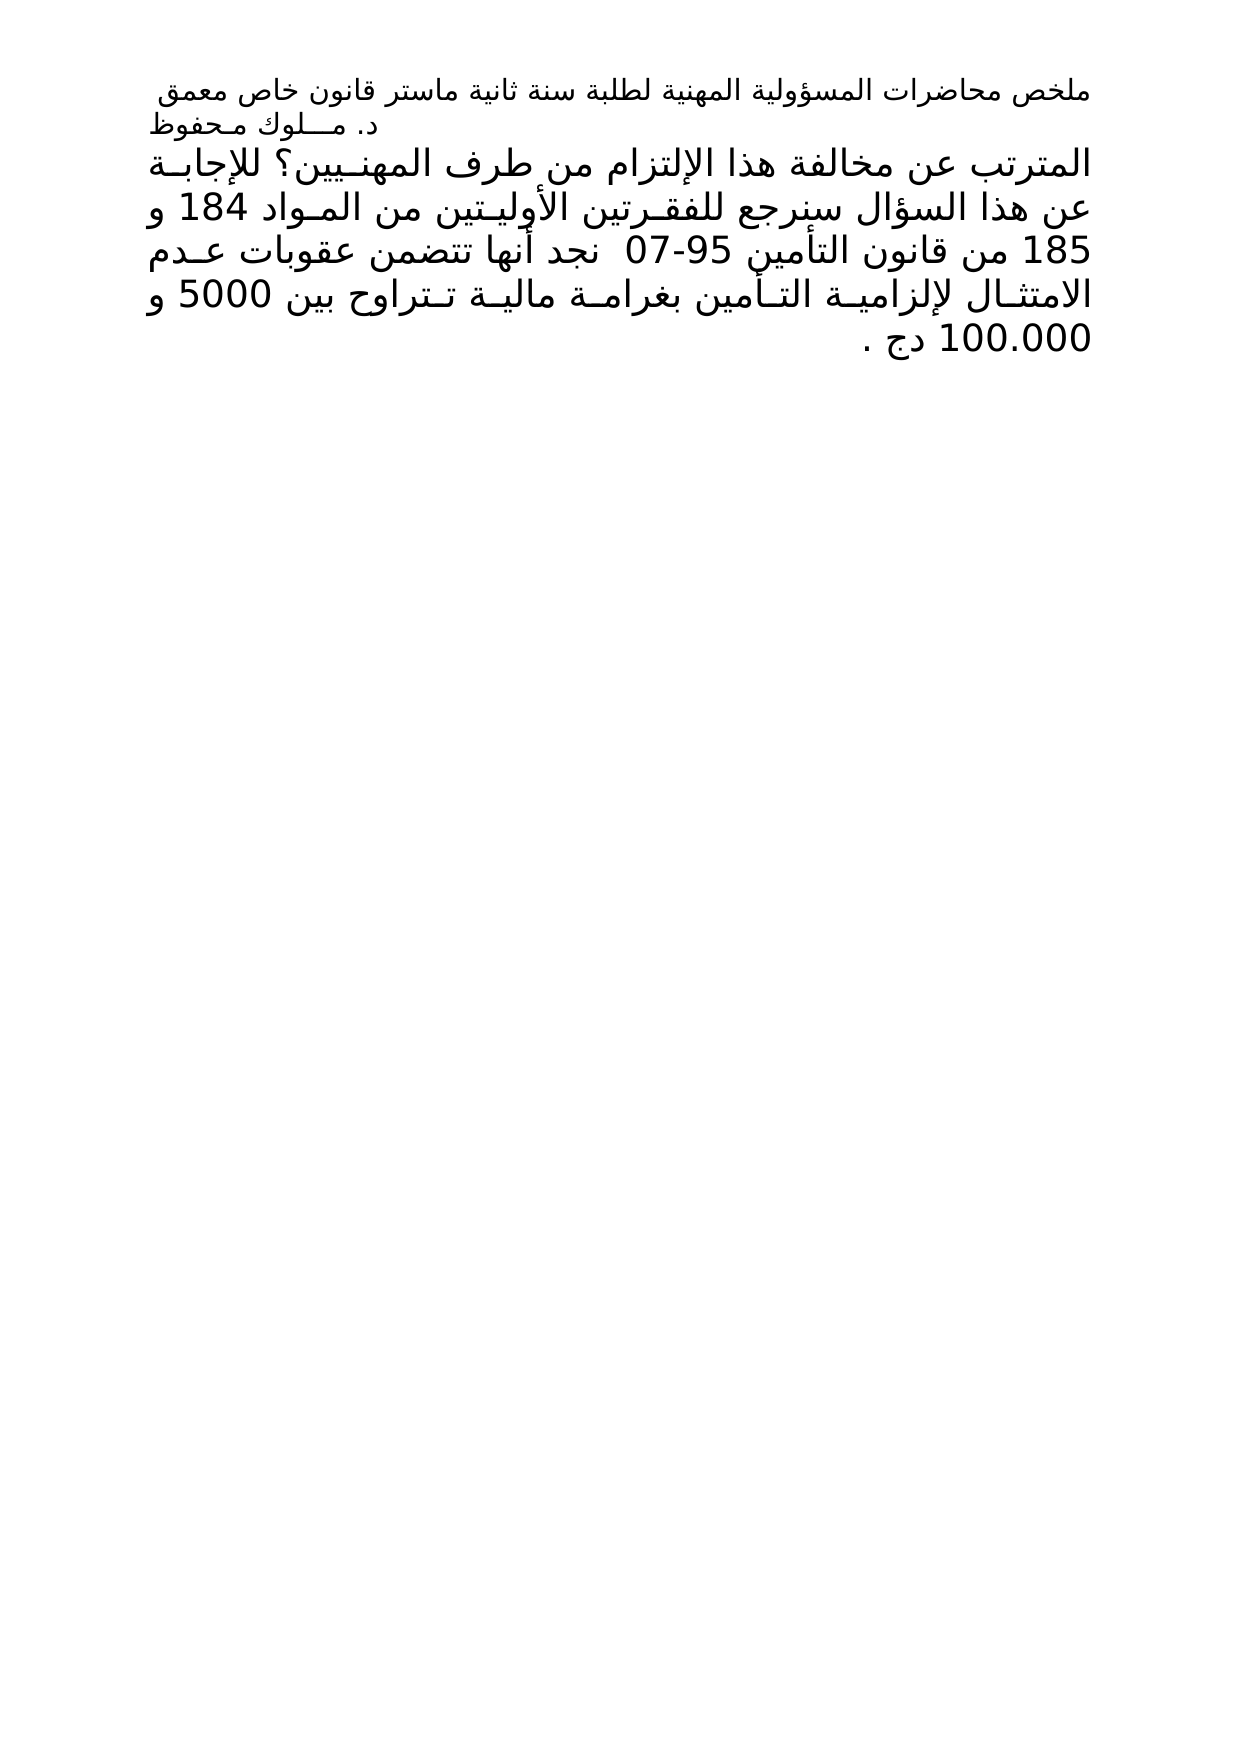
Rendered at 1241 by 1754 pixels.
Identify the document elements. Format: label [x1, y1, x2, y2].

text [148, 142, 1093, 360]
